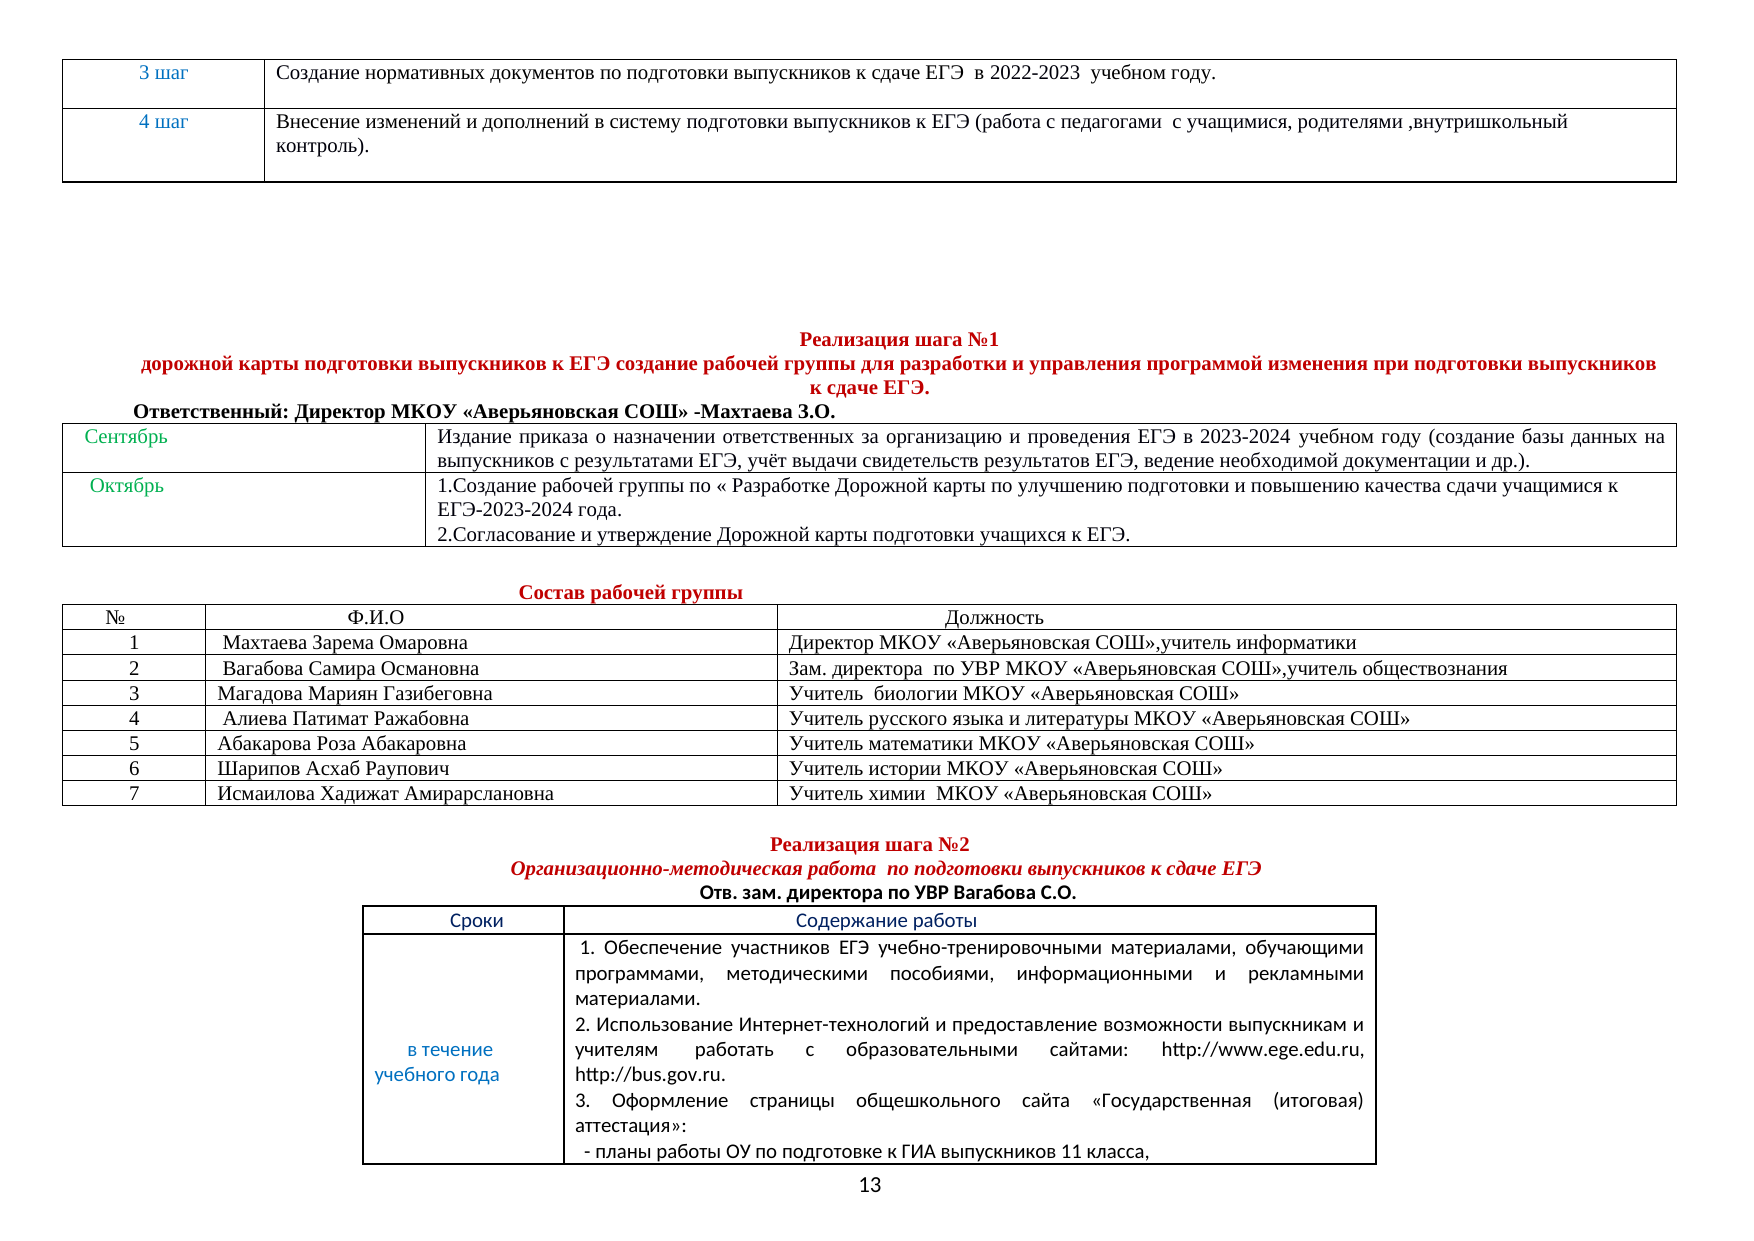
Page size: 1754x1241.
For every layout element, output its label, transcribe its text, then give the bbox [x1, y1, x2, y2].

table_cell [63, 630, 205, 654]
text Ответственный: Директор МКОУ «Аверьяновская СОШ» -Махтаева З.О. [74, 399, 1665, 423]
text Реализация шага №2 [74, 831, 1665, 856]
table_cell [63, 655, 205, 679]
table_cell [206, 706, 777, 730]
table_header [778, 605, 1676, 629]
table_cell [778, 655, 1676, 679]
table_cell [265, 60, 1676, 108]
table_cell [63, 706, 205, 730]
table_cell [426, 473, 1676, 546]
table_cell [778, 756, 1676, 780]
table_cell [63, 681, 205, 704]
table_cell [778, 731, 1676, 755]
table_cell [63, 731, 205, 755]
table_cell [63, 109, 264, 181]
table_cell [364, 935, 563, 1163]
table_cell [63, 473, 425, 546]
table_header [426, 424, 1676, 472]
text дорожной карты подготовки выпускников к ЕГЭ создание рабочей группы для разработки и управления программой изменения при подготовки выпускников к сдаче ЕГЭ. [74, 351, 1665, 399]
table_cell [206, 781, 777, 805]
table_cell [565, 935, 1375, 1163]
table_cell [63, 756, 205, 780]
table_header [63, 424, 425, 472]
text Организационно-методическая работа по подготовки выпускников к сдаче ЕГЭ [74, 856, 1665, 879]
text Состав рабочей группы [74, 580, 1665, 604]
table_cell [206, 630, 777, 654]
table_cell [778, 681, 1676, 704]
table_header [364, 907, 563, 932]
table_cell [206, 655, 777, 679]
text Отв. зам. директора по УВР Вагабова С.О. [74, 879, 1665, 905]
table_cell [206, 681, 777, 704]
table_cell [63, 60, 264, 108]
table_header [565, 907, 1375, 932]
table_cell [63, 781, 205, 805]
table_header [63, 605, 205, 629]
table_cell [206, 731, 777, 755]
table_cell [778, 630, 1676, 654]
text Реализация шага №1 [74, 327, 1665, 351]
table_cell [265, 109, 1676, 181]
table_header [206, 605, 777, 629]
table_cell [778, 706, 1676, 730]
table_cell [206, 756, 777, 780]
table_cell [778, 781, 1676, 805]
